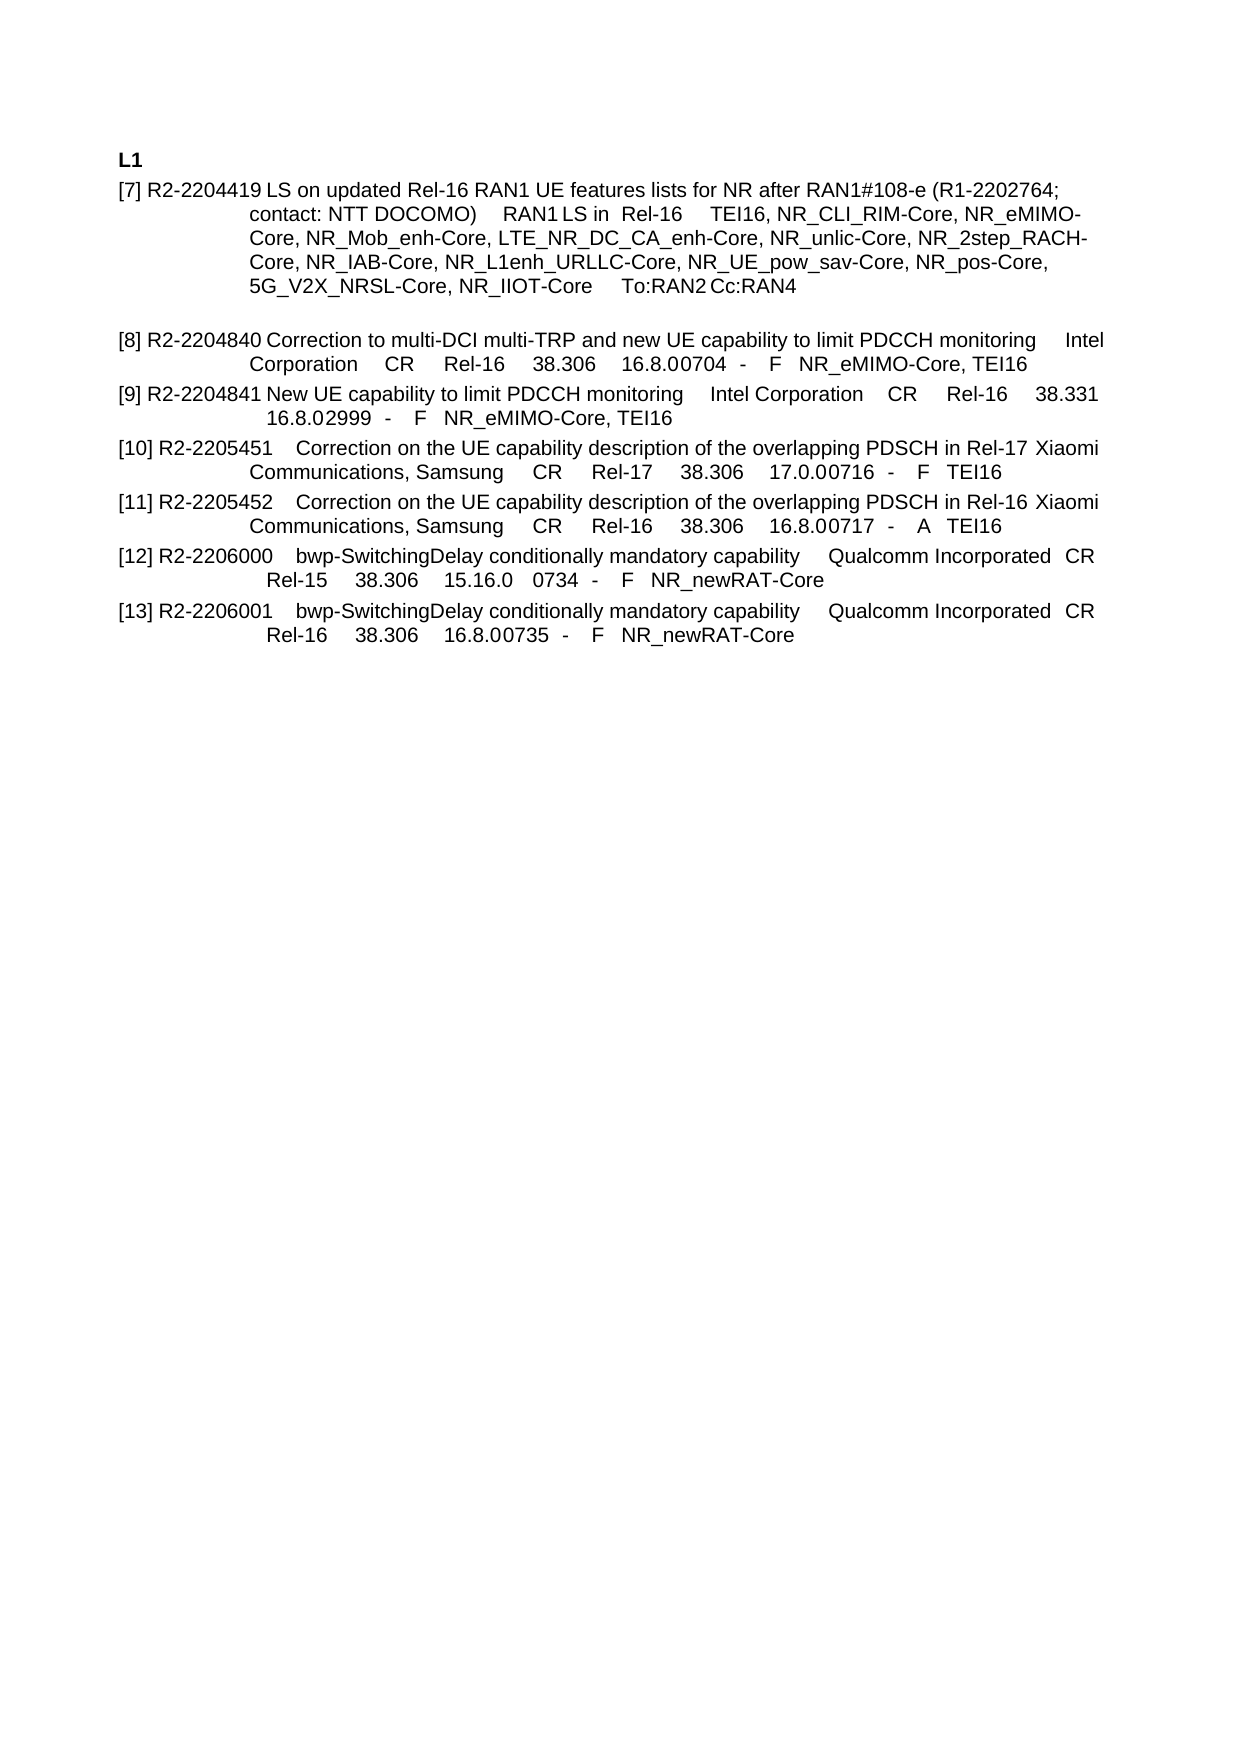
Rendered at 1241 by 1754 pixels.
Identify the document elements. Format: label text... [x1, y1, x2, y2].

title [7] R2-2204419 LS on updated Rel-16 RAN1 UE features lists for NR after RAN1#108-e (R1-2202764; contact: NTT DOCOMO) RAN1 LS in Rel-16 TEI16, NR_CLI_RIM-Core, NR_eMIMO-Core, NR_Mob_enh-Core, LTE_NR_DC_CA_enh-Core, NR_unlic-Core, NR_2step_RACH-Core, NR_IAB-Core, NR_L1enh_URLLC-Core, NR_UE_pow_sav-Core, NR_pos-Core, 5G_V2X_NRSL-Core, NR_IIOT-Core To:RAN2 Cc:RAN4 [118, 178, 1122, 297]
text L1 [118, 147, 1122, 171]
title [9] R2-2204841 New UE capability to limit PDCCH monitoring Intel Corporation CR Rel-16 38.331 16.8.0 2999 - F NR_eMIMO-Core, TEI16 [118, 382, 1122, 430]
title [10] R2-2205451 Correction on the UE capability description of the overlapping PDSCH in Rel-17 Xiaomi Communications, Samsung CR Rel-17 38.306 17.0.0 0716 - F TEI16 [118, 436, 1122, 484]
title [11] R2-2205452 Correction on the UE capability description of the overlapping PDSCH in Rel-16 Xiaomi Communications, Samsung CR Rel-16 38.306 16.8.0 0717 - A TEI16 [118, 490, 1122, 538]
title [12] R2-2206000 bwp-SwitchingDelay conditionally mandatory capability Qualcomm Incorporated CR Rel-15 38.306 15.16.0 0734 - F NR_newRAT-Core [118, 544, 1122, 592]
title [8] R2-2204840 Correction to multi-DCI multi-TRP and new UE capability to limit PDCCH monitoring Intel Corporation CR Rel-16 38.306 16.8.0 0704 - F NR_eMIMO-Core, TEI16 [118, 328, 1122, 376]
title [13] R2-2206001 bwp-SwitchingDelay conditionally mandatory capability Qualcomm Incorporated CR Rel-16 38.306 16.8.0 0735 - F NR_newRAT-Core [118, 598, 1122, 646]
